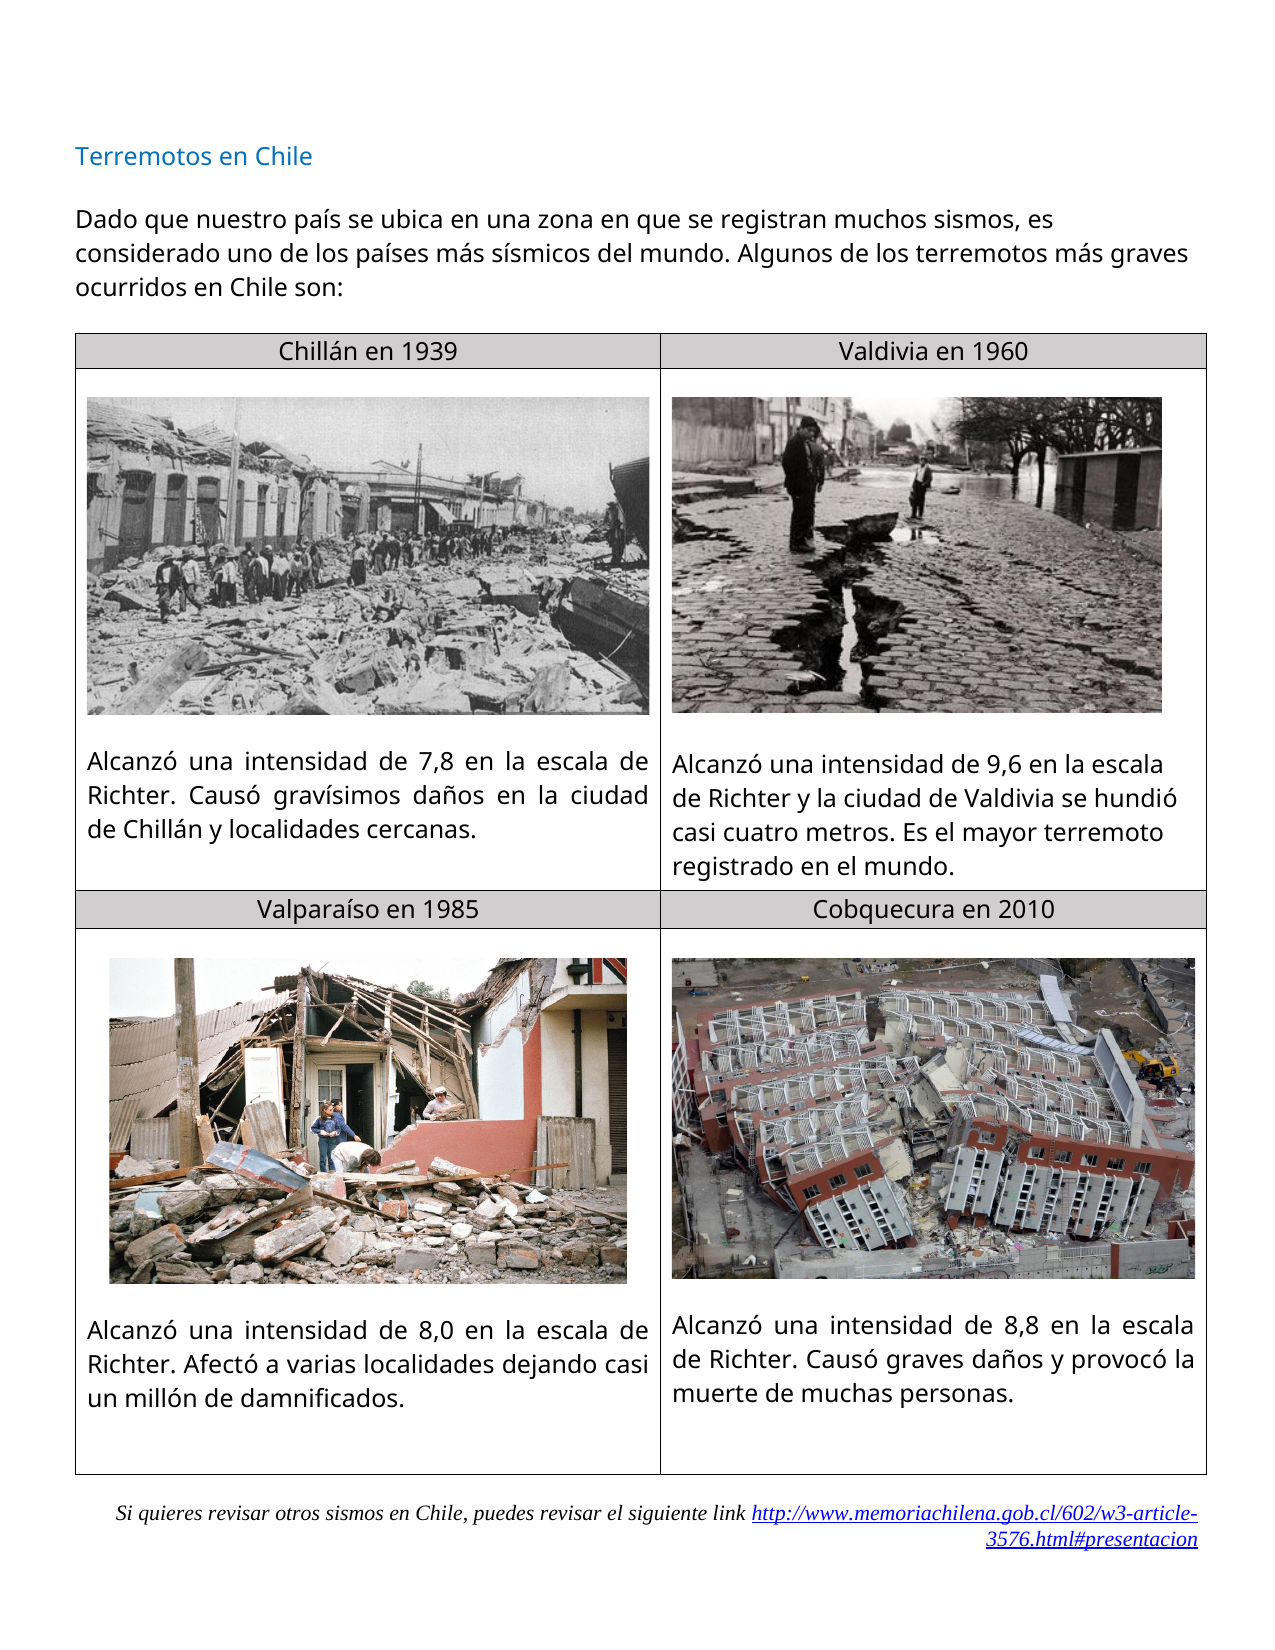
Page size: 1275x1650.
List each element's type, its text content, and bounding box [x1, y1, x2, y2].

table_cell Alcanzó una intensidad de 9,6 en la escala de Richter y la ciudad de Valdivia se hundió casi cuatro metros. Es el mayor terremoto registrado en el mundo. [661, 369, 1206, 890]
table_cell Alcanzó una intensidad de 8,0 en la escala de Richter. Afectó a varias localidades dejando casi un millón de damnificados. [76, 929, 660, 1474]
picture [671, 958, 1196, 1279]
table_header Valdivia en 1960 [661, 334, 1206, 368]
text Terremotos en Chile [75, 138, 1153, 172]
picture [86, 397, 650, 715]
table_cell Alcanzó una intensidad de 7,8 en la escala de Richter. Causó gravísimos daños en la ciudad de Chillán y localidades cercanas. [76, 369, 660, 890]
text Si quieres revisar otros sismos en Chile, puedes revisar el siguiente link http://www.memoriachilena.gob.cl/602/w3-article-3576.html#presentacion [75, 1500, 1200, 1551]
table_header Chillán en 1939 [76, 334, 660, 368]
picture [109, 958, 627, 1284]
table_cell Alcanzó una intensidad de 8,8 en la escala de Richter. Causó graves daños y provocó la muerte de muchas personas. [661, 929, 1206, 1474]
picture [671, 397, 1162, 713]
table_cell Valparaíso en 1985 [76, 891, 660, 928]
text Dado que nuestro país se ubica en una zona en que se registran muchos sismos, es considerado uno de los países más sísmicos del mundo. Algunos de los terremotos más graves ocurridos en Chile son: [75, 201, 1200, 304]
table_cell Cobquecura en 2010 [661, 891, 1206, 928]
